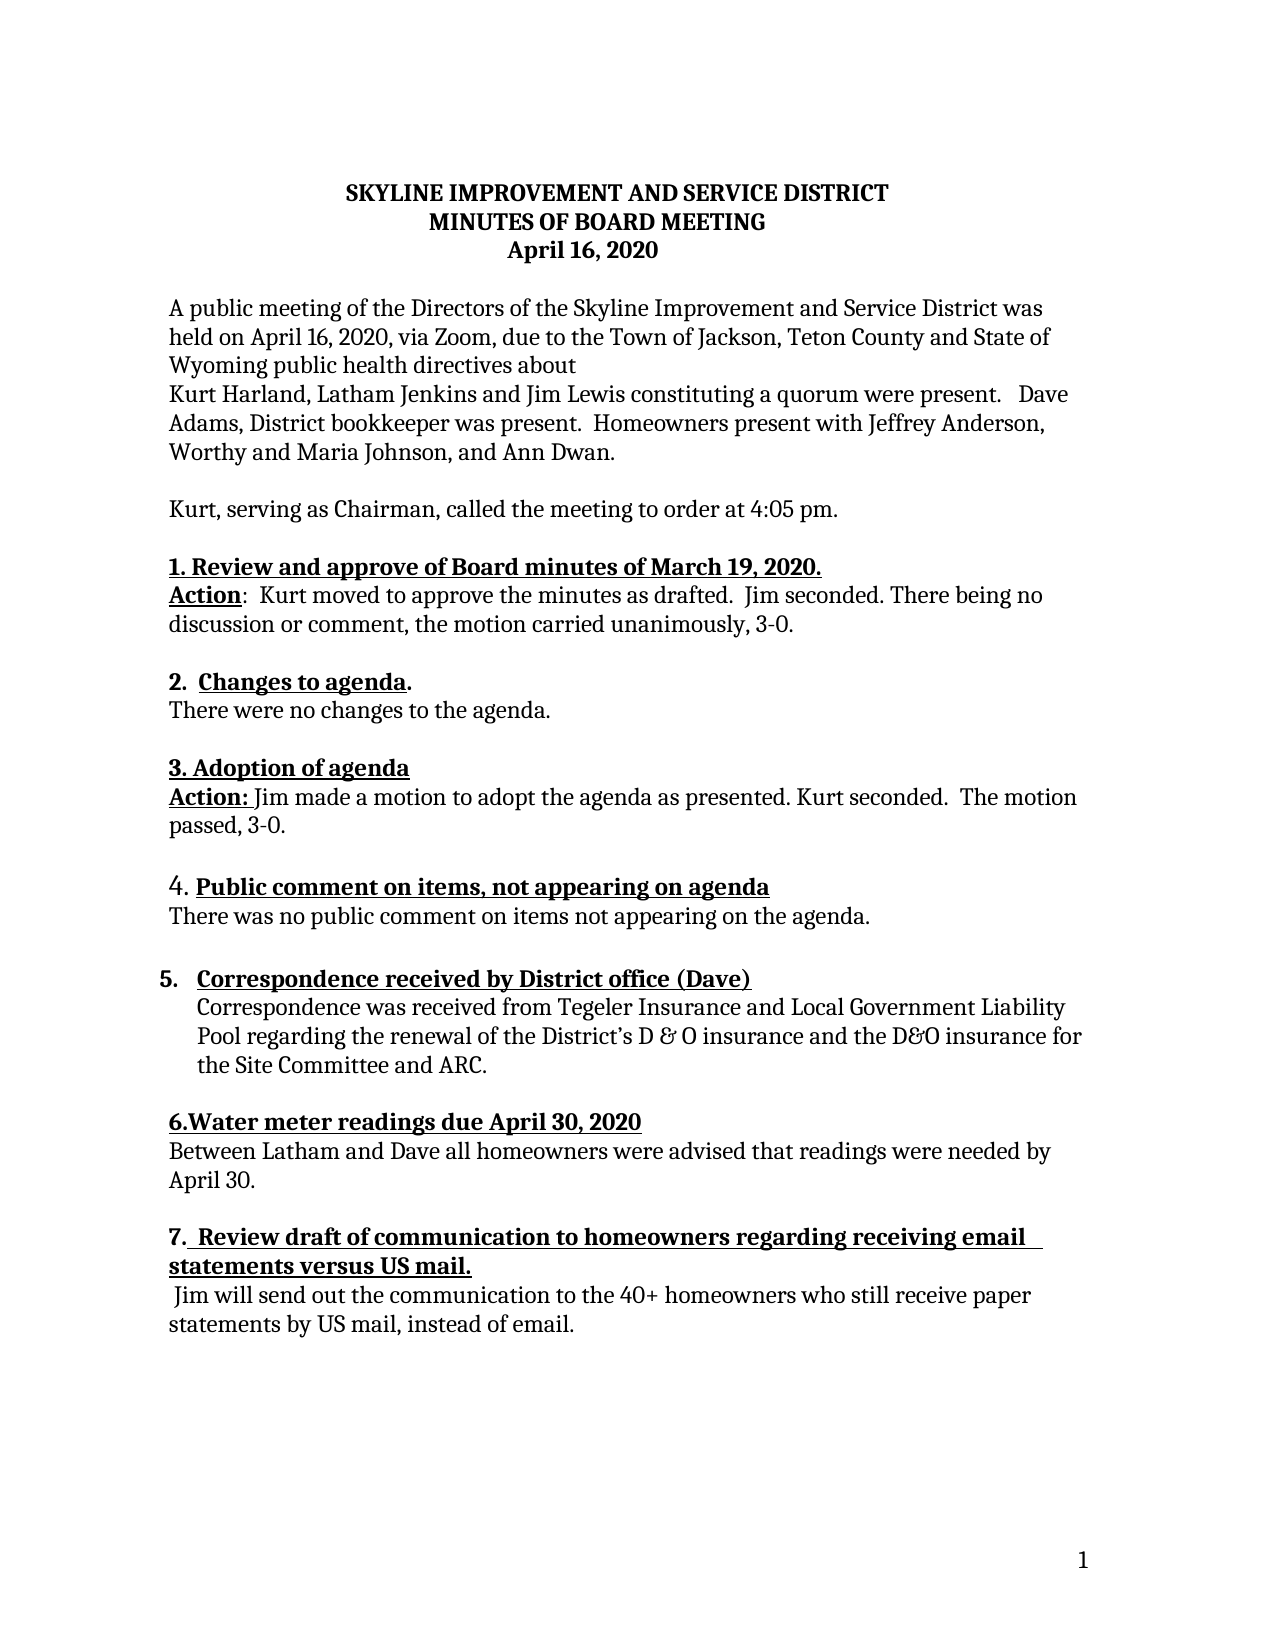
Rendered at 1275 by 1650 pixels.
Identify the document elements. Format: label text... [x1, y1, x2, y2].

text 2. Changes to agenda. [169, 667, 1087, 696]
text There were no changes to the agenda. [169, 696, 1087, 725]
list Correspondence was received from Tegeler Insurance and Local Government Liability Pool regarding the renewal of the District’s D & O insurance and the D&O insurance for the Site Committee and ARC. [197, 993, 1087, 1079]
text 7. Review draft of communication to homeowners regarding receiving email statements versus US mail. [169, 1223, 1087, 1281]
list Correspondence received by District office (Dave) [159, 964, 1087, 993]
text Kurt Harland, Latham Jenkins and Jim Lewis constituting a quorum were present. Dave Adams, District bookkeeper was present. Homeowners present with Jeffrey Anderson, Worthy and Maria Johnson, and Ann Dwan. [169, 380, 1087, 466]
text Between Latham and Dave all homeowners were advised that readings were needed by April 30. [169, 1137, 1087, 1194]
text Kurt, serving as Chairman, called the meeting to order at 4:05 pm. [169, 495, 1087, 524]
text Action: Jim made a motion to adopt the agenda as presented. Kurt seconded. The motion passed, 3-0. [169, 782, 1087, 840]
text 6.Water meter readings due April 30, 2020 [169, 1108, 1087, 1137]
text Action: Kurt moved to approve the minutes as drafted. Jim seconded. There being no discussion or comment, the motion carried unanimously, 3-0. [169, 581, 1087, 639]
text 3. Adoption of agenda [169, 754, 1087, 782]
text 4. Public comment on items, not appearing on agenda [169, 869, 1087, 902]
text April 16, 2020 [169, 236, 1087, 265]
text There was no public comment on items not appearing on the agenda. [169, 902, 1087, 931]
text MINUTES OF BOARD MEETING [169, 207, 1087, 236]
text SKYLINE IMPROVEMENT AND SERVICE DISTRICT [319, 179, 1087, 207]
text Jim will send out the communication to the 40+ homeowners who still receive paper statements by US mail, instead of email. [169, 1281, 1087, 1338]
text A public meeting of the Directors of the Skyline Improvement and Service District was held on April 16, 2020, via Zoom, due to the Town of Jackson, Teton County and State of Wyoming public health directives about [169, 294, 1087, 380]
text 1. Review and approve of Board minutes of March 19, 2020. [169, 552, 1087, 581]
